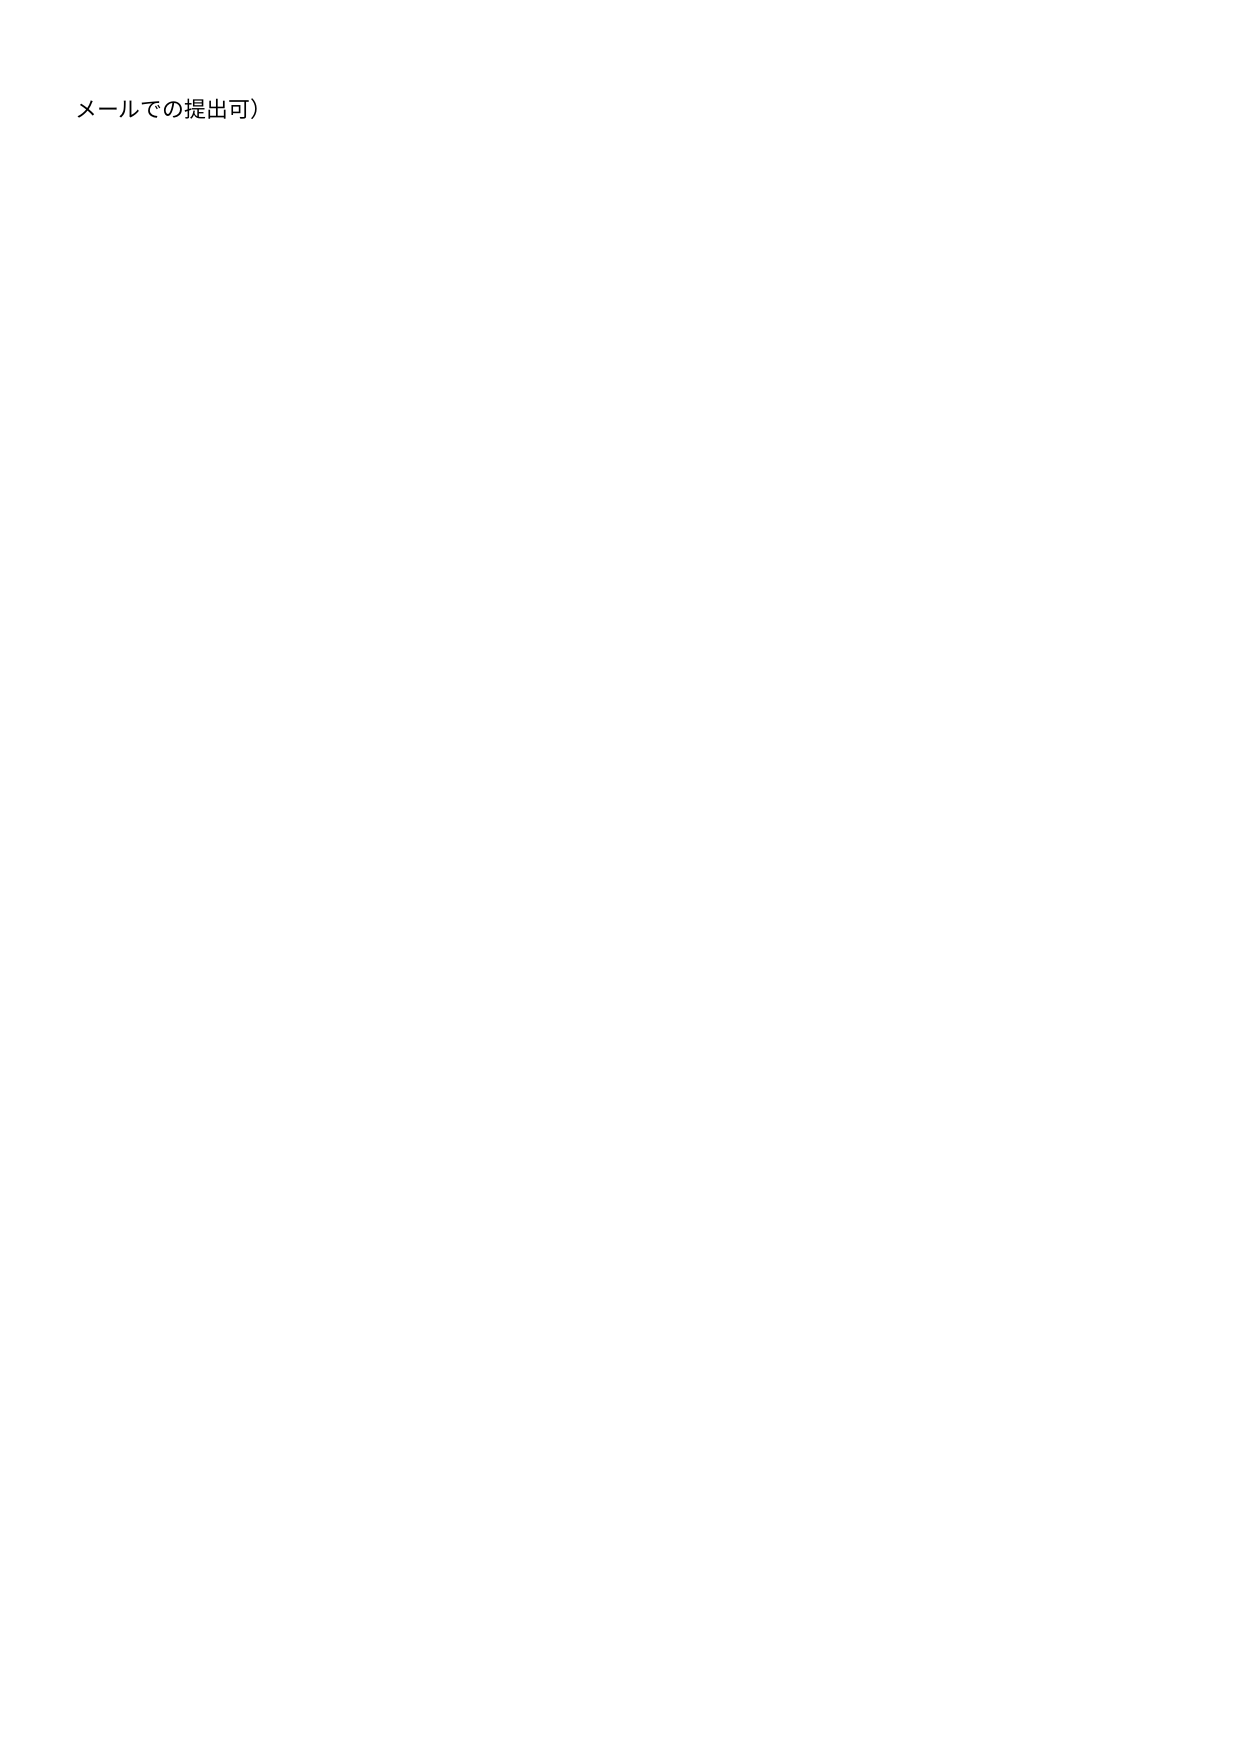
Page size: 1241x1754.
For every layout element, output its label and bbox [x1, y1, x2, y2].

text [75, 89, 1165, 127]
